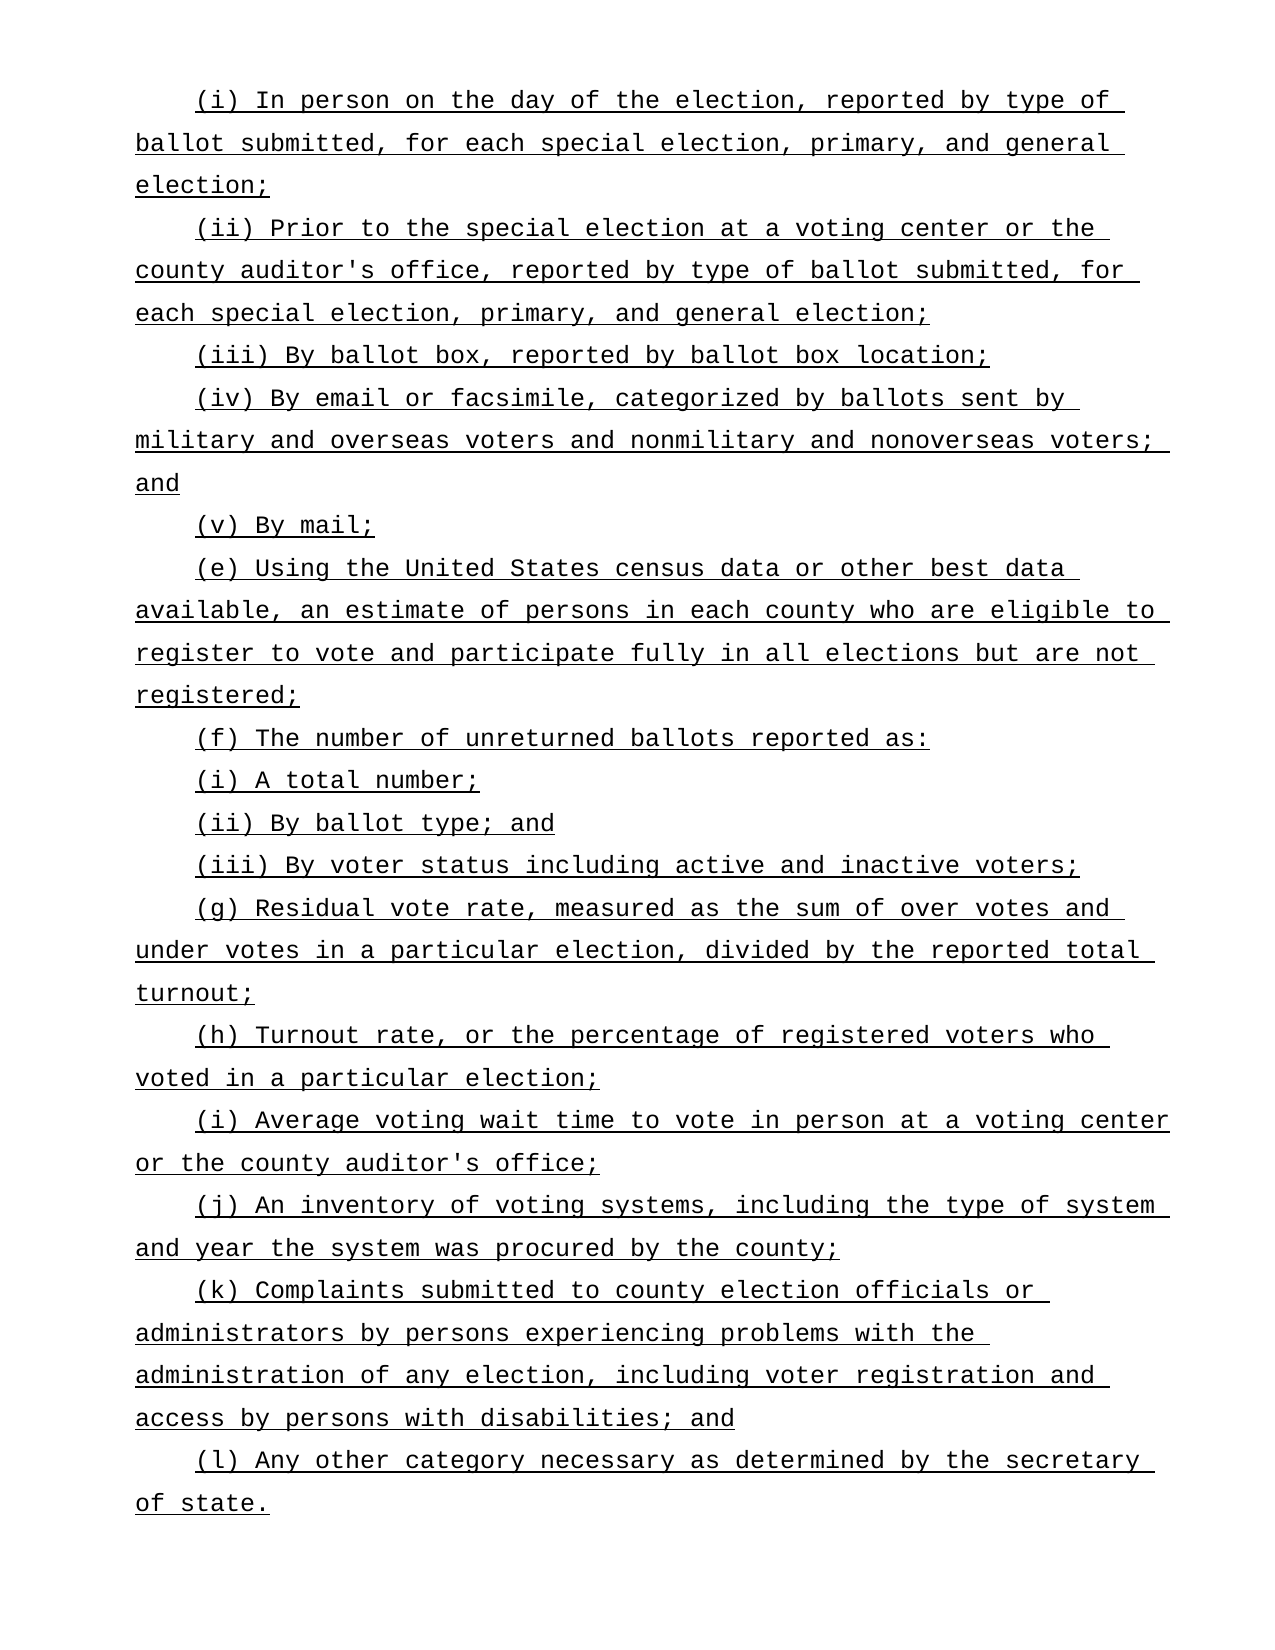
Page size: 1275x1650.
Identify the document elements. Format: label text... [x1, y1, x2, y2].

text (k) Complaints submitted to county election officials or administrators by persons experiencing problems with the administration of any election, including voter registration and access by persons with disabilities; and [135, 1265, 1170, 1435]
text (iv) By email or facsimile, categorized by ballots sent by military and overseas voters and nonmilitary and nonoverseas voters; and [135, 372, 1170, 451]
text (ii) By ballot type; and [135, 797, 1170, 840]
text (g) Residual vote rate, measured as the sum of over votes and under votes in a particular election, divided by the reported total turnout; [135, 882, 1170, 1010]
text (e) Using the United States census data or other best data available, an estimate of persons in each county who are eligible to register to vote and participate fully in all elections but are not registered; [135, 623, 1170, 712]
text (ii) Prior to the special election at a voting center or the county auditor's office, reported by type of ballot submitted, for each special election, primary, and general election; [135, 202, 1170, 330]
text (v) By mail; [135, 500, 1170, 542]
text (i) In person on the day of the election, reported by type of ballot submitted, for each special election, primary, and general election; [135, 75, 1170, 202]
text (h) Turnout rate, or the percentage of registered voters who voted in a particular election; [135, 1010, 1170, 1095]
text (j) An inventory of voting systems, including the type of system and year the system was procured by the county; [135, 1180, 1170, 1265]
text (iv) By email or facsimile, categorized by ballots sent by military and overseas voters and nonmilitary and nonoverseas voters; and [135, 453, 1170, 500]
text (l) Any other category necessary as determined by the secretary of state. [135, 1435, 1170, 1520]
text (e) Using the United States census data or other best data available, an estimate of persons in each county who are eligible to register to vote and participate fully in all elections but are not registered; [135, 542, 1170, 621]
text (f) The number of unreturned ballots reported as: [135, 712, 1170, 755]
text (i) A total number; [135, 755, 1170, 797]
text (iii) By voter status including active and inactive voters; [135, 840, 1170, 882]
text (iii) By ballot box, reported by ballot box location; [135, 330, 1170, 372]
text (i) Average voting wait time to vote in person at a voting center or the county auditor's office; [135, 1095, 1170, 1180]
